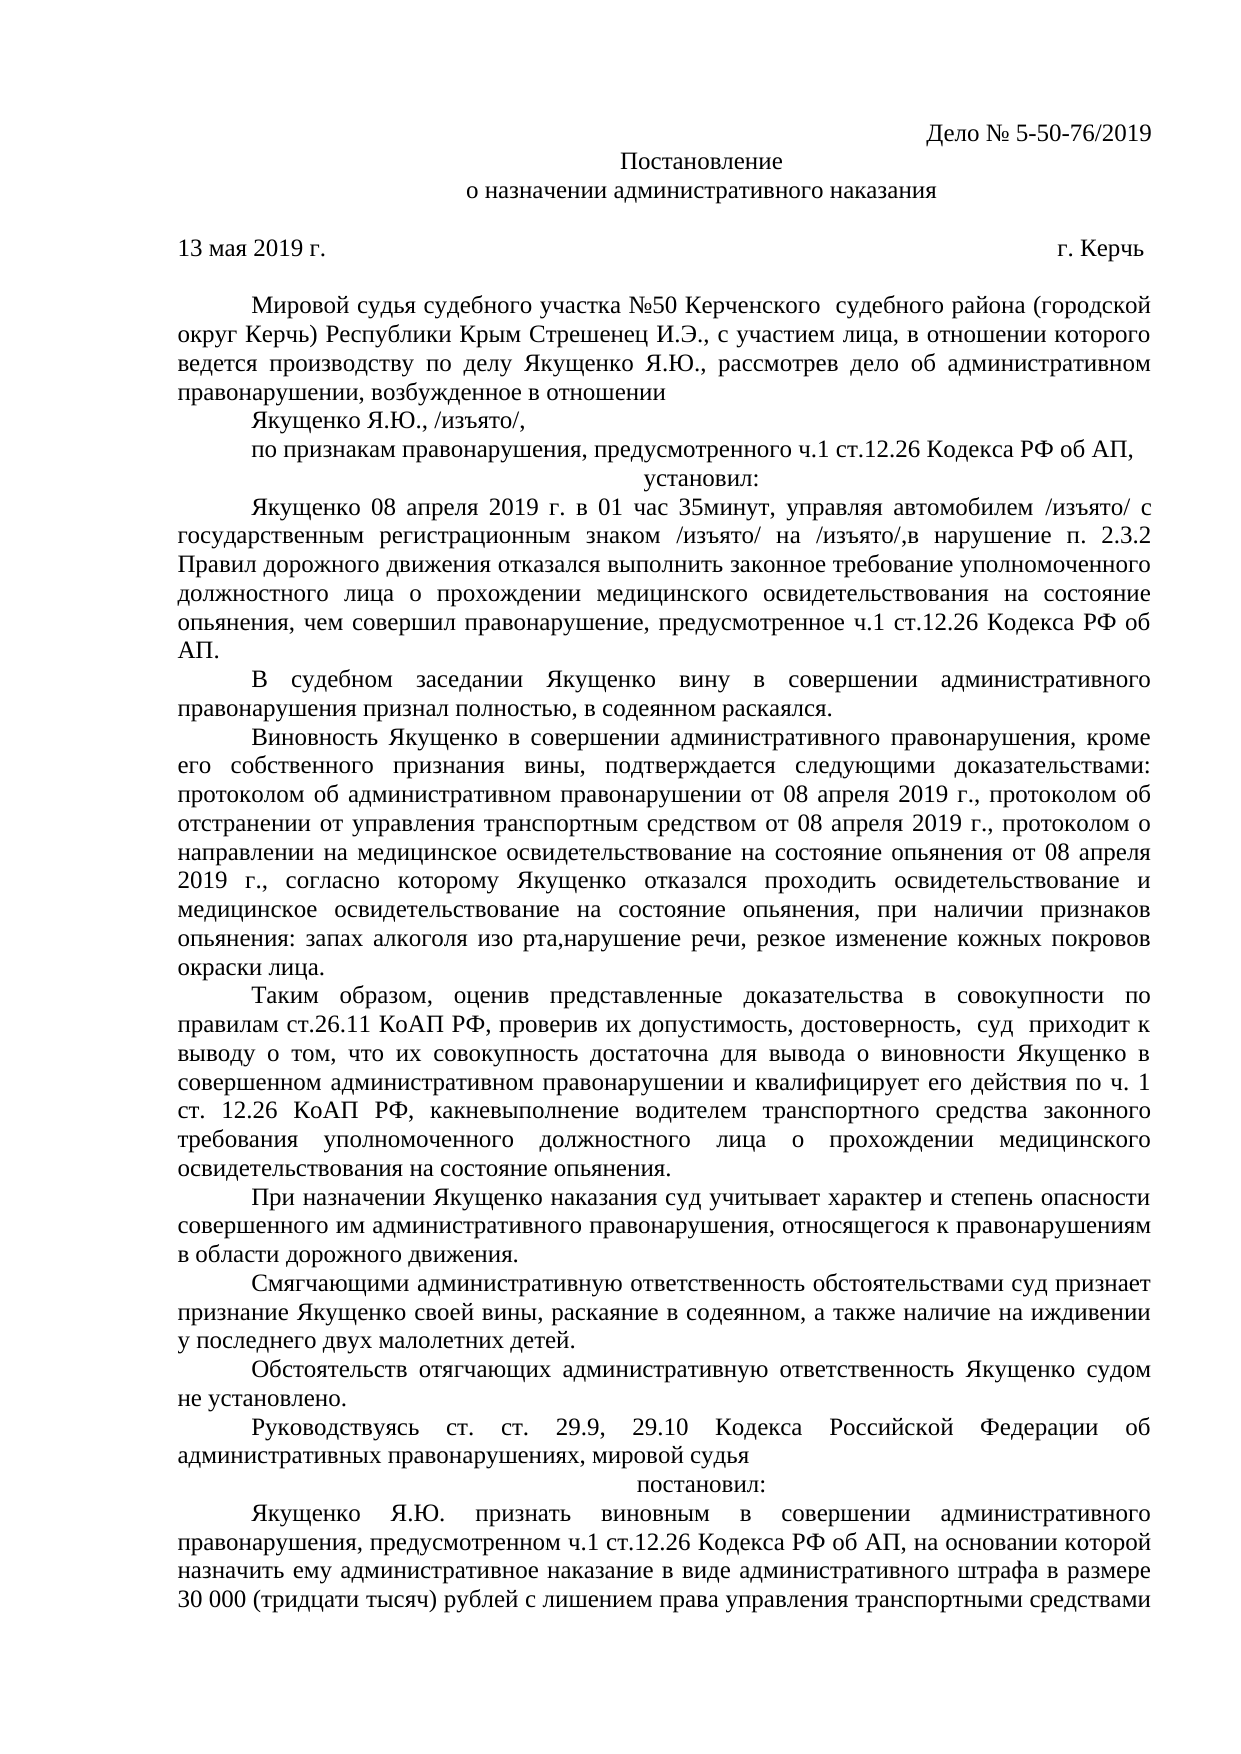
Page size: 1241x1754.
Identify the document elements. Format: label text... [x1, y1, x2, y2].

text по признакам правонарушения, предусмотренного ч.1 ст.12.26 Кодекса РФ об АП, [177, 434, 1152, 463]
text Обстоятельств отягчающих административную ответственность Якущенко судом не установлено. [177, 1354, 1152, 1412]
text установил: [177, 463, 1152, 492]
text постановил: [177, 1469, 1152, 1498]
text Дело № 5-50-76/2019 [177, 118, 1152, 147]
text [177, 1498, 1152, 1613]
text Руководствуясь ст. ст. 29.9, 29.10 Кодекса Российской Федерации об административных правонарушениях, мировой судья [177, 1412, 1152, 1469]
text Мировой судья судебного участка №50 Керченского судебного района (городской округ Керчь) Республики Крым Стрешенец И.Э., с участием лица, в отношении которого ведется производству по делу Якущенко Я.Ю., рассмотрев дело об административном правонарушении, возбужденное в отношении [177, 291, 1152, 406]
text Виновность Якущенко в совершении административного правонарушения, кроме его собственного признания вины, подтверждается следующими доказательствами: протоколом об административном правонарушении от 08 апреля 2019 г., протоколом об отстранении от управления транспортным средством от 08 апреля 2019 г., протоколом о направлении на медицинское освидетельствование на состояние опьянения от 08 апреля 2019 г., согласно которому Якущенко отказался проходить освидетельствование и медицинское освидетельствование на состояние опьянения, при наличии признаков опьянения: запах алкоголя изо рта,нарушение речи, резкое изменение кожных покровов окраски лица. [177, 722, 1152, 981]
text Таким образом, оценив представленные доказательства в совокупности по правилам ст.26.11 КоАП РФ, проверив их допустимость, достоверность, суд приходит к выводу о том, что их совокупность достаточна для вывода о виновности Якущенко в совершенном административном правонарушении и квалифицирует его действия по ч. 1 ст. 12.26 КоАП РФ, какневыполнение водителем транспортного средства законного требования уполномоченного должностного лица о прохождении медицинского освидетельствования на состояние опьянения. [177, 981, 1152, 1182]
text Якущенко 08 апреля 2019 г. в 01 час 35минут, управляя автомобилем /изъято/ с государственным регистрационным знаком /изъято/ на /изъято/,в нарушение п. 2.3.2 Правил дорожного движения отказался выполнить законное требование уполномоченного должностного лица о прохождении медицинского освидетельствования на состояние опьянения, чем совершил правонарушение, предусмотренное ч.1 ст.12.26 Кодекса РФ об АП. [177, 492, 1152, 664]
text Якущенко Я.Ю., /изъято/, [177, 406, 1152, 434]
text Постановление [177, 147, 1152, 176]
text 13 мая 2019 г. г. Керчь [177, 233, 1152, 262]
text Смягчающими административную ответственность обстоятельствами суд признает признание Якущенко своей вины, раскаяние в содеянном, а также наличие на иждивении у последнего двух малолетних детей. [177, 1268, 1152, 1354]
text о назначении административного наказания [177, 176, 1152, 204]
text При назначении Якущенко наказания суд учитывает характер и степень опасности совершенного им административного правонарушения, относящегося к правонарушениям в области дорожного движения. [177, 1182, 1152, 1268]
text В судебном заседании Якущенко вину в совершении административного правонарушения признал полностью, в содеянном раскаялся. [177, 664, 1152, 722]
